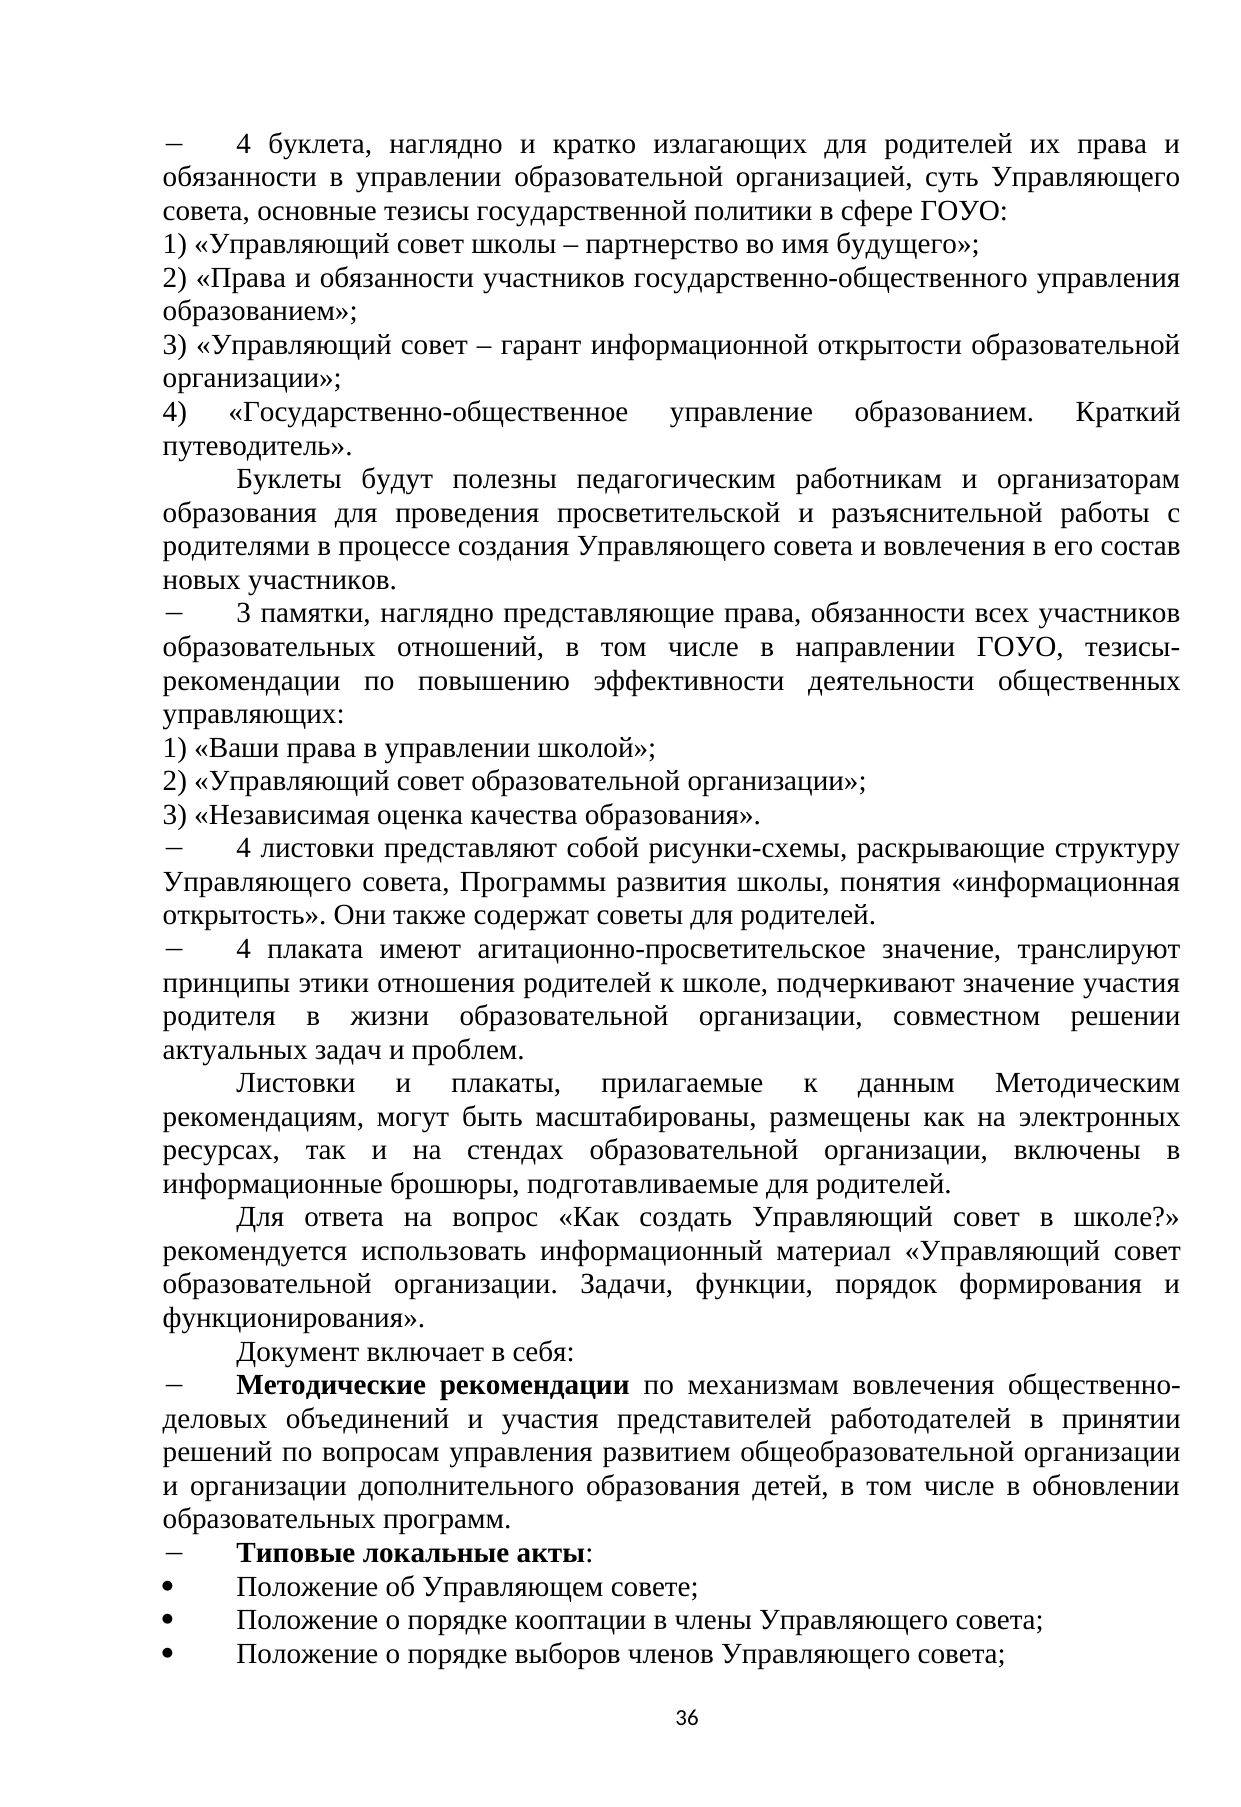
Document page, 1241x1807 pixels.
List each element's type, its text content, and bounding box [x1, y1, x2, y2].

list Методические рекомендации по механизмам вовлечения общественно-деловых объединений и участия представителей работодателей в принятии решений по вопросам управления развитием общеобразовательной организации и организации дополнительного образования детей, в том числе в обновлении образовательных программ. [162, 1367, 1181, 1535]
list 4) «Государственно-общественное управление образованием. Краткий путеводитель». [162, 394, 1181, 461]
list Положение о порядке выборов членов Управляющего совета; [162, 1636, 1181, 1669]
list 3 памятки, наглядно представляющие права, обязанности всех участников образовательных отношений, в том числе в направлении ГОУО, тезисы-рекомендации по повышению эффективности деятельности общественных управляющих: [162, 595, 1181, 730]
list 4 плаката имеют агитационно-просветительское значение, транслируют принципы этики отношения родителей к школе, подчеркивают значение участия родителя в жизни образовательной организации, совместном решении актуальных задач и проблем. [162, 931, 1181, 1065]
list 1) «Управляющий совет школы – партнерство во имя будущего»; [162, 226, 1181, 260]
text Листовки и плакаты, прилагаемые к данным Методическим рекомендациям, могут быть масштабированы, размещены как на электронных ресурсах, так и на стендах образовательной организации, включены в информационные брошюры, подготавливаемые для родителей. [162, 1065, 1181, 1199]
list 2) «Права и обязанности участников государственно-общественного управления образованием»; [162, 260, 1181, 327]
list 4 буклета, наглядно и кратко излагающих для родителей их права и обязанности в управлении образовательной организацией, суть Управляющего совета, основные тезисы государственной политики в сфере ГОУО: [162, 126, 1181, 226]
list Типовые локальные акты: [162, 1535, 1181, 1569]
text Для ответа на вопрос «Как создать Управляющий совет в школе?» рекомендуется использовать информационный материал «Управляющий совет образовательной организации. Задачи, функции, порядок формирования и функционирования». [162, 1199, 1181, 1334]
list Буклеты будут полезны педагогическим работникам и организаторам образования для проведения просветительской и разъяснительной работы с родителями в процессе создания Управляющего совета и вовлечения в его состав новых участников. [162, 461, 1181, 595]
list 2) «Управляющий совет образовательной организации»; [162, 763, 1181, 797]
list 3) «Управляющий совет – гарант информационной открытости образовательной организации»; [162, 327, 1181, 394]
list Положение об Управляющем совете; [162, 1569, 1181, 1602]
list 3) «Независимая оценка качества образования». [162, 797, 1181, 830]
list Положение о порядке кооптации в члены Управляющего совета; [162, 1602, 1181, 1636]
list 1) «Ваши права в управлении школой»; [162, 730, 1181, 763]
text Документ включает в себя: [162, 1334, 1181, 1367]
list 4 листовки представляют собой рисунки-схемы, раскрывающие структуру Управляющего совета, Программы развития школы, понятия «информационная открытость». Они также содержат советы для родителей. [162, 830, 1181, 931]
